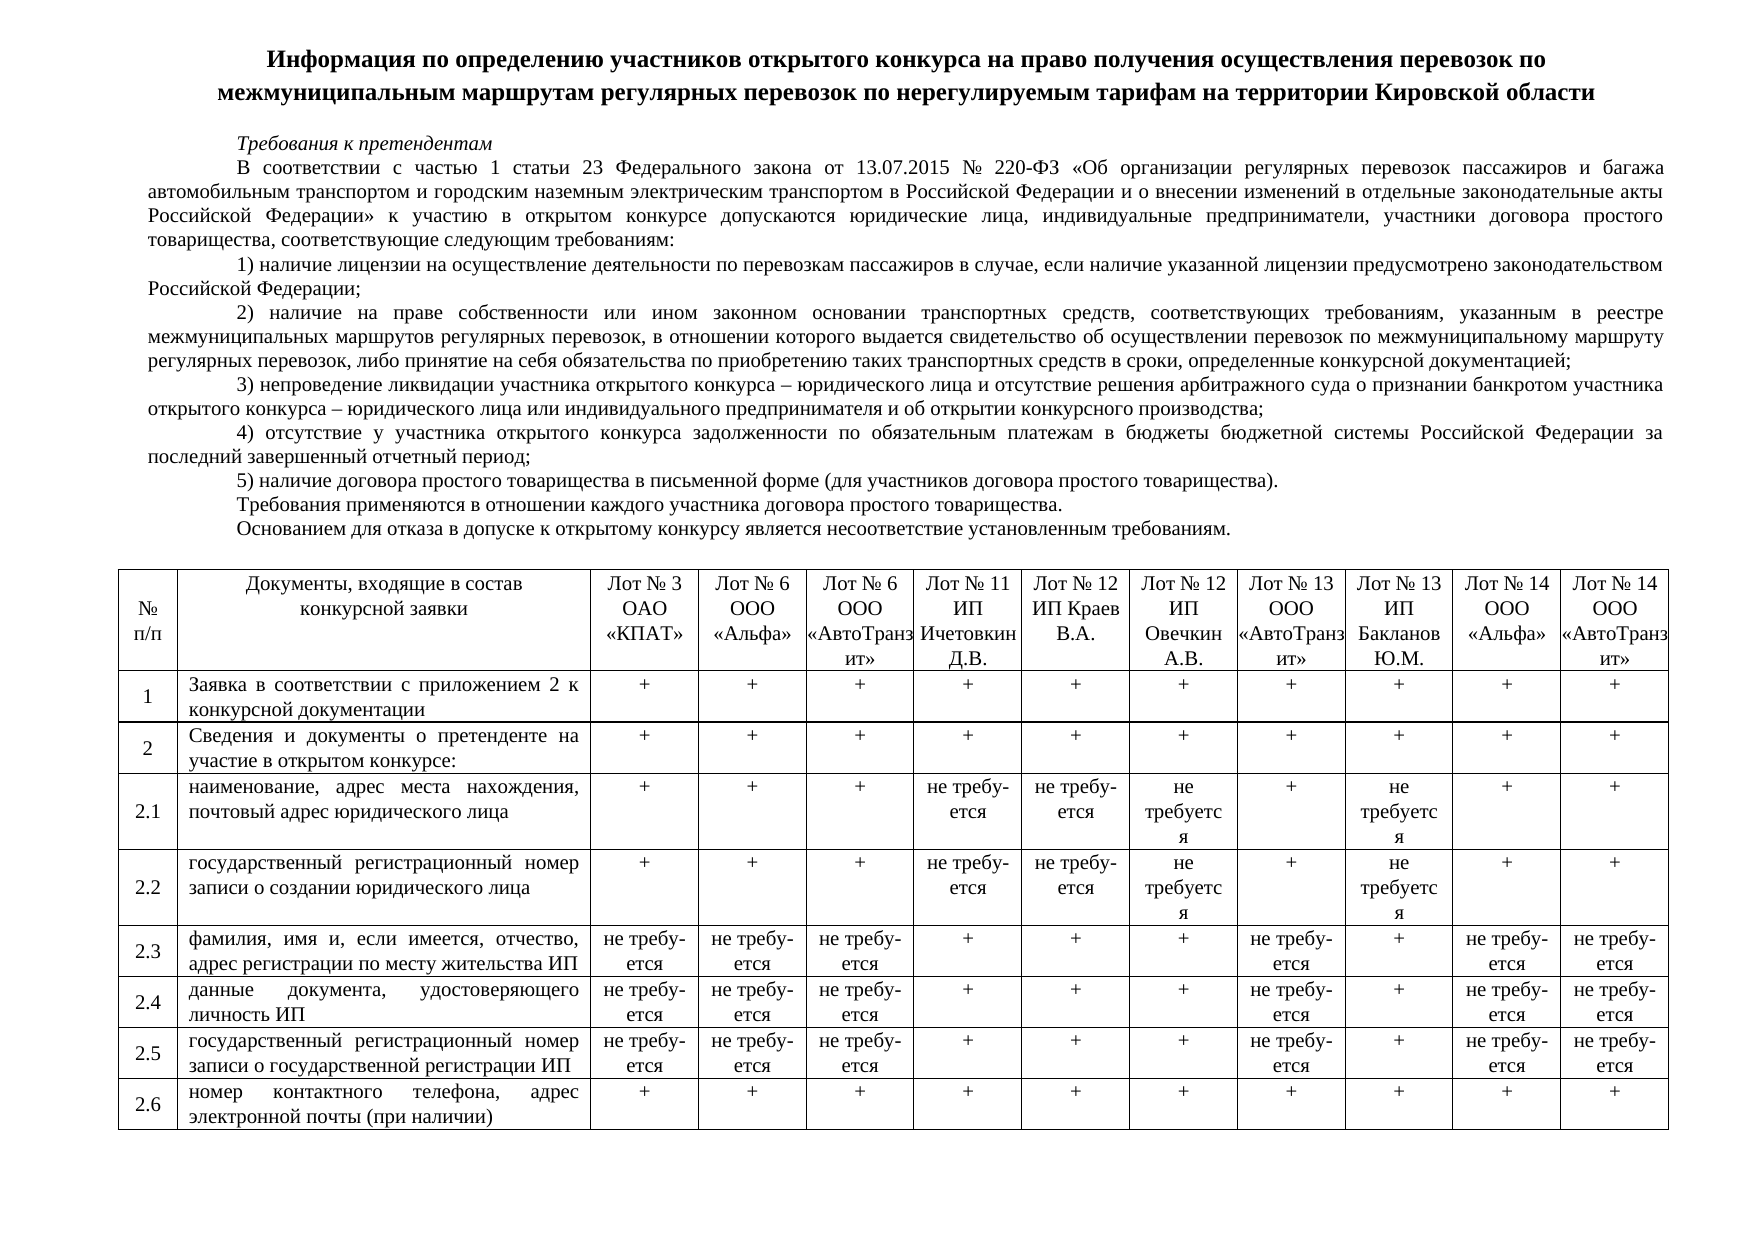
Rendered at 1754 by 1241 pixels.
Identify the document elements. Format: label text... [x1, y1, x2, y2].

text В соответствии с частью 1 статьи 23 Федерального закона от 13.07.2015 № 220-ФЗ «Об организации регулярных перевозок пассажиров и багажа автомобильным транспортом и городским наземным электрическим транспортом в Российской Федерации и о внесении изменений в отдельные законодательные акты Российской Федерации» к участию в открытом конкурсе допускаются юридические лица, индивидуальные предприниматели, участники договора простого товарищества, соответствующие следующим требованиям: [148, 155, 1665, 251]
table_cell + [1346, 1028, 1452, 1078]
table_cell + [1238, 1079, 1345, 1129]
table_cell + [1238, 850, 1345, 924]
table_cell + [1130, 1079, 1237, 1129]
table_cell + [1130, 926, 1237, 976]
table_cell + [1130, 977, 1237, 1027]
table_cell + [807, 723, 913, 772]
table_cell + [1453, 723, 1560, 772]
table_cell 2.5 [119, 1028, 177, 1078]
table_header Лот № 6 ООО «Альфа» [699, 570, 806, 670]
table_cell не требу-ется [699, 926, 806, 976]
table_header Лот № 13 ООО «АвтоТранзит» [1238, 570, 1345, 670]
table_header Лот № 14 ООО «АвтоТранзит» [1561, 570, 1668, 670]
table_cell + [1022, 977, 1129, 1027]
table_cell не требу-ется [591, 1028, 698, 1078]
table_cell + [591, 1079, 698, 1129]
table_cell + [591, 671, 698, 721]
table_cell не требу-ется [1022, 850, 1129, 924]
table_cell + [1022, 723, 1129, 772]
table_cell + [1561, 723, 1668, 772]
table_cell 2.4 [119, 977, 177, 1027]
table_cell не требу-ется [807, 977, 913, 1027]
table_cell Заявка в соответствии с приложением 2 к конкурсной документации [178, 671, 590, 721]
table_cell + [699, 850, 806, 924]
table_cell государственный регистрационный номер записи о государственной регистрации ИП [178, 1028, 590, 1078]
table_cell + [807, 774, 913, 848]
table_cell + [807, 671, 913, 721]
table_cell не требу-ется [699, 977, 806, 1027]
text 1) наличие лицензии на осуществление деятельности по перевозкам пассажиров в случае, если наличие указанной лицензии предусмотрено законодательством Российской Федерации; [148, 251, 1665, 299]
text 4) отсутствие у участника открытого конкурса задолженности по обязательным платежам в бюджеты бюджетной системы Российской Федерации за последний завершенный отчетный период; [148, 420, 1665, 468]
table_cell + [914, 1028, 1021, 1078]
table_cell не требуется [1346, 774, 1452, 848]
table_cell 2 [119, 723, 177, 772]
table_cell + [1130, 723, 1237, 772]
table_cell + [591, 774, 698, 848]
table_header Лот № 6 ООО «АвтоТранзит» [807, 570, 913, 670]
table_cell + [1346, 926, 1452, 976]
table_cell не требу-ется [1022, 774, 1129, 848]
text 3) непроведение ликвидации участника открытого конкурса – юридического лица и отсутствие решения арбитражного суда о признании банкротом участника открытого конкурса – юридического лица или индивидуального предпринимателя и об открытии конкурсного производства; [148, 372, 1665, 420]
table_cell не требу-ется [591, 977, 698, 1027]
table_cell + [1561, 671, 1668, 721]
table_header Лот № 12 ИП Краев В.А. [1022, 570, 1129, 670]
table_cell не требу-ется [807, 926, 913, 976]
table_cell не требу-ется [807, 1028, 913, 1078]
table_cell + [591, 723, 698, 772]
table_cell не требуется [1346, 850, 1452, 924]
table_cell не требуется [1130, 850, 1237, 924]
table_cell + [1130, 671, 1237, 721]
table_cell не требу-ется [914, 774, 1021, 848]
text Требования к претендентам [148, 131, 1665, 155]
table_cell + [807, 1079, 913, 1129]
table_cell + [914, 671, 1021, 721]
table_cell не требу-ется [1453, 977, 1560, 1027]
table_cell 2.1 [119, 774, 177, 848]
table_cell + [699, 671, 806, 721]
table_cell + [1346, 723, 1452, 772]
table_cell + [1022, 926, 1129, 976]
table_cell + [1022, 1028, 1129, 1078]
table_cell + [1022, 671, 1129, 721]
table_cell + [1346, 977, 1452, 1027]
table_cell + [1238, 774, 1345, 848]
table_cell + [1130, 1028, 1237, 1078]
table_cell 1 [119, 671, 177, 721]
table_cell + [699, 774, 806, 848]
table_cell 2.2 [119, 850, 177, 924]
table_cell + [1022, 1079, 1129, 1129]
table_cell + [699, 1079, 806, 1129]
table_cell не требу-ется [1238, 977, 1345, 1027]
text 5) наличие договора простого товарищества в письменной форме (для участников договора простого товарищества). [148, 468, 1665, 492]
table_cell + [591, 850, 698, 924]
table_cell + [1453, 1079, 1560, 1129]
table_cell + [1238, 723, 1345, 772]
table_cell + [1238, 671, 1345, 721]
table_cell Сведения и документы о претенденте на участие в открытом конкурсе: [178, 723, 590, 772]
table_cell + [1561, 774, 1668, 848]
table_cell 2.3 [119, 926, 177, 976]
table_cell + [914, 1079, 1021, 1129]
table_cell не требу-ется [699, 1028, 806, 1078]
table_cell + [914, 723, 1021, 772]
table_cell не требу-ется [1238, 1028, 1345, 1078]
text 2) наличие на праве собственности или ином законном основании транспортных средств, соответствующих требованиям, указанным в реестре межмуниципальных маршрутов регулярных перевозок, в отношении которого выдается свидетельство об осуществлении перевозок по межмуниципальному маршруту регулярных перевозок, либо принятие на себя обязательства по приобретению таких транспортных средств в сроки, определенные конкурсной документацией; [148, 299, 1665, 372]
table_cell не требу-ется [591, 926, 698, 976]
table_cell государственный регистрационный номер записи о создании юридического лица [178, 850, 590, 924]
table_header № п/п [119, 570, 177, 670]
table_cell не требу-ется [1238, 926, 1345, 976]
table_header Лот № 11 ИП Ичетовкин Д.В. [914, 570, 1021, 670]
table_header Лот № 13 ИП Бакланов Ю.М. [1346, 570, 1452, 670]
table_cell 2.6 [119, 1079, 177, 1129]
table_cell + [699, 723, 806, 772]
table_cell + [1561, 850, 1668, 924]
table_cell не требу-ется [1453, 1028, 1560, 1078]
table_cell + [807, 850, 913, 924]
text Информация по определению участников открытого конкурса на право получения осуществления перевозок по межмуниципальным маршрутам регулярных перевозок по нерегулируемым тарифам на территории Кировской области [148, 44, 1665, 106]
table_cell + [914, 926, 1021, 976]
table_header Документы, входящие в состав конкурсной заявки [178, 570, 590, 670]
table_header Лот № 12 ИП Овечкин А.В. [1130, 570, 1237, 670]
table_cell не требуется [1130, 774, 1237, 848]
table_cell + [914, 977, 1021, 1027]
table_header Лот № 3 ОАО «КПАТ» [591, 570, 698, 670]
table_cell + [1346, 1079, 1452, 1129]
text Требования применяются в отношении каждого участника договора простого товарищества. [148, 492, 1665, 516]
table_cell номер контактного телефона, адрес электронной почты (при наличии) [178, 1079, 590, 1129]
table_cell + [1453, 671, 1560, 721]
table_cell + [1561, 1079, 1668, 1129]
table_cell не требу-ется [1561, 977, 1668, 1027]
table_cell не требу-ется [914, 850, 1021, 924]
table_cell фамилия, имя и, если имеется, отчество, адрес регистрации по месту жительства ИП [178, 926, 590, 976]
table_header Лот № 14 ООО «Альфа» [1453, 570, 1560, 670]
table_cell + [1346, 671, 1452, 721]
table_cell + [1453, 850, 1560, 924]
table_cell не требу-ется [1453, 926, 1560, 976]
table_cell не требу-ется [1561, 926, 1668, 976]
table_cell данные документа, удостоверяющего личность ИП [178, 977, 590, 1027]
table_cell наименование, адрес места нахождения, почтовый адрес юридического лица [178, 774, 590, 848]
table_cell не требу-ется [1561, 1028, 1668, 1078]
table_cell + [1453, 774, 1560, 848]
text Основанием для отказа в допуске к открытому конкурсу является несоответствие установленным требованиям. [148, 516, 1665, 540]
